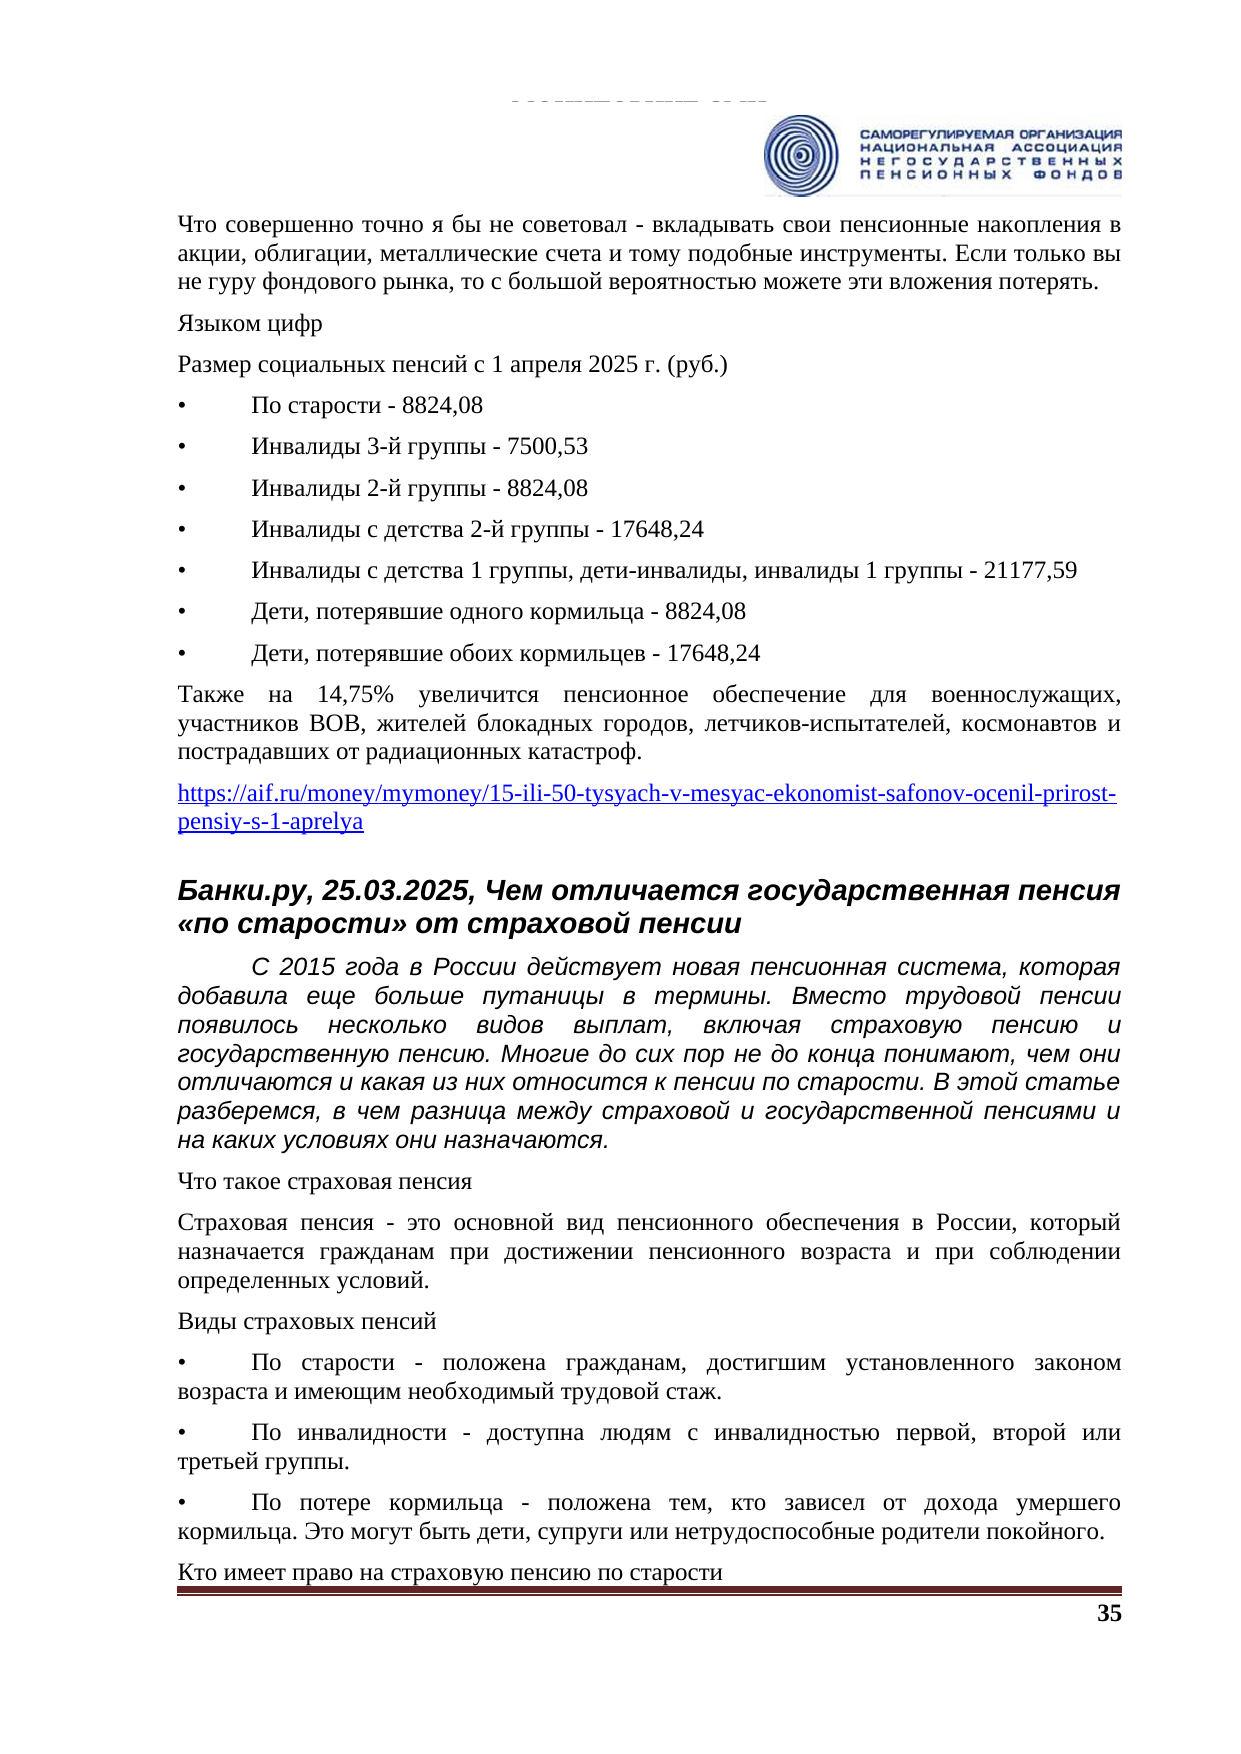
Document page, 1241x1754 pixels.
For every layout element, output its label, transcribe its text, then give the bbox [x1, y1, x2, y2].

text • Дети, потерявшие обоих кормильцев - 17648,24 [177, 638, 1122, 666]
text Что такое страховая пенсия [177, 1166, 1122, 1195]
subtitle Банки.ру, 25.03.2025, Чем отличается государственная пенсия «по старости» от страховой пенсии [177, 873, 1122, 940]
text Размер социальных пенсий с 1 апреля 2025 г. (руб.) [177, 349, 1122, 378]
text Также на 14,75% увеличится пенсионное обеспечение для военнослужащих, участников ВОВ, жителей блокадных городов, летчиков-испытателей, космонавтов и пострадавших от радиационных катастроф. [177, 679, 1122, 765]
subtitle С 2015 года в России действует новая пенсионная система, которая добавила еще больше путаницы в термины. Вместо трудовой пенсии появилось несколько видов выплат, включая страховую пенсию и государственную пенсию. Многие до сих пор не до конца понимают, чем они отличаются и какая из них относится к пенсии по старости. В этой статье разберемся, в чем разница между страховой и государственной пенсиями и на каких условиях они назначаются. [177, 952, 1122, 1153]
text Что совершенно точно я бы не советовал - вкладывать свои пенсионные накопления в акции, облигации, металлические счета и тому подобные инструменты. Если только вы не гуру фондового рынка, то с большой вероятностью можете эти вложения потерять. [177, 209, 1122, 295]
text Кто имеет право на страховую пенсию по старости [177, 1557, 1122, 1586]
text Языком цифр [177, 308, 1122, 336]
text Виды страховых пенсий [177, 1306, 1122, 1335]
text • Дети, потерявшие одного кормильца - 8824,08 [177, 596, 1122, 625]
picture [764, 115, 1122, 197]
text • По потере кормильца - положена тем, кто зависел от дохода умершего кормильца. Это могут быть дети, супруги или нетрудоспособные родители покойного. [177, 1487, 1122, 1545]
text Страховая пенсия - это основной вид пенсионного обеспечения в России, который назначается гражданам при достижении пенсионного возраста и при соблюдении определенных условий. [177, 1207, 1122, 1293]
text • Инвалиды с детства 1 группы, дети-инвалиды, инвалиды 1 группы - 21177,59 [177, 555, 1122, 584]
text • Инвалиды 2-й группы - 8824,08 [177, 473, 1122, 501]
text • По инвалидности - доступна людям с инвалидностью первой, второй или третьей группы. [177, 1417, 1122, 1475]
text • По старости - положена гражданам, достигшим установленного законом возраста и имеющим необходимый трудовой стаж. [177, 1347, 1122, 1405]
text • Инвалиды с детства 2-й группы - 17648,24 [177, 514, 1122, 543]
text https://aif.ru/money/mymoney/15-ili-50-tysyach-v-mesyac-ekonomist-safonov-ocenil-prirost-pensiy-s-1-aprelya [177, 778, 1122, 835]
text • Инвалиды 3-й группы - 7500,53 [177, 431, 1122, 460]
text • По старости - 8824,08 [177, 390, 1122, 419]
